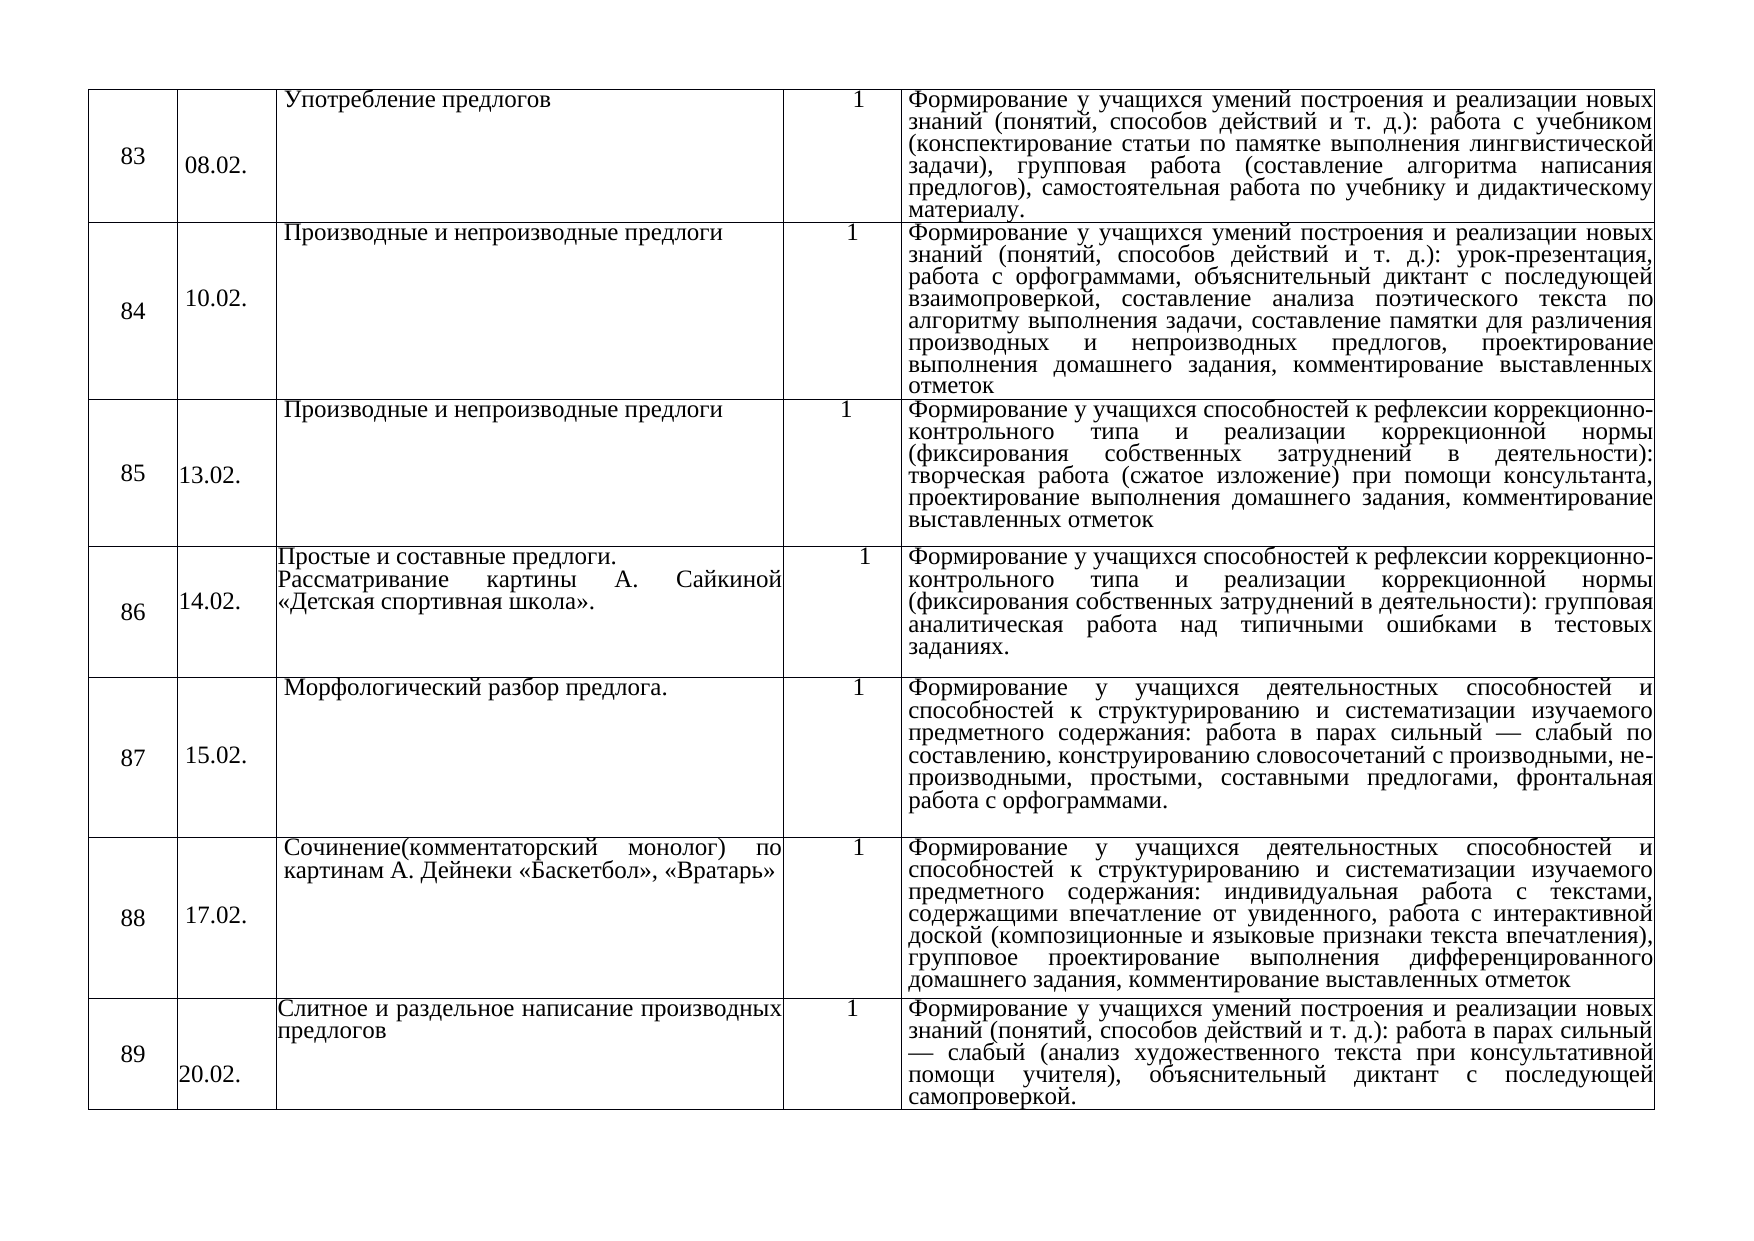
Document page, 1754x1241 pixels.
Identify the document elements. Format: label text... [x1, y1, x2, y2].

table_cell 20.02. [178, 999, 276, 1109]
table_cell 1 [784, 223, 901, 398]
table_cell Формирование у учащихся умений построения и реализации новых знаний (понятий, способов действий и т. д.): работа в парах сильный — слабый (анализ художественного текста при консультативной помощи учителя), объяснительный диктант с последующей самопроверкой. [902, 999, 1654, 1109]
table_cell 83 [89, 90, 177, 222]
table_cell 86 [89, 547, 177, 677]
table_cell Формирование у учащихся умений построения и реализации новых знаний (понятий, способов действий и т. д.): работа с учебником (конспектирование статьи по памятке выполнения лингвистической задачи), групповая работа (составление алгоритма написания предлогов), самостоятельная работа по учебнику и дидактическому материалу. [902, 90, 1654, 222]
table_cell Формирование у учащихся деятельностных способностей и способностей к структурированию и систематизации изучаемого предметного содержания: индивидуальная работа с текстами, содержащими впечатление от увиденного, работа с интерактивной доской (композиционные и языковые признаки текста впечатления), групповое проектирование выполнения дифференцированного домашнего задания, комментирование выставленных отметок [902, 838, 1654, 998]
table_cell Формирование у учащихся деятельностных способностей и способностей к структурированию и систематизации изучаемого предметного содержания: работа в парах сильный — слабый по составлению, конструированию словосочетаний с производными, непроизводными, простыми, составными предлогами, фронтальная работа с орфограммами. [902, 678, 1654, 837]
table_cell Формирование у учащихся способностей к рефлексии коррекционно-контрольного типа и реализации коррекционной нормы (фиксирования собственных затруднений в деятельности): групповая аналитическая работа над типичными ошибками в тестовых заданиях. [902, 547, 1654, 677]
table_cell 08.02. [178, 90, 276, 222]
table_cell 87 [89, 678, 177, 837]
table_cell 85 [89, 400, 177, 546]
table_cell Формирование у учащихся способностей к рефлексии коррекционно-контрольного типа и реализации коррекционной нормы (фиксирования собственных затруднений в деятельности): творческая работа (сжатое изложение) при помощи консультанта, проектирование выполнения домашнего задания, комментирование выставленных отметок [902, 400, 1654, 546]
table_cell 1 [784, 90, 901, 222]
table_cell Простые и составные предлоги. Рассматривание картины А. Сайкиной «Детская спортивная школа». [277, 547, 783, 677]
table_cell 13.02. [178, 400, 276, 546]
table_cell Формирование у учащихся умений построения и реализации новых знаний (понятий, способов действий и т. д.): урок-презентация, работа с орфограммами, объяснительный диктант с последующей взаимопроверкой, составление анализа поэтического текста по алгоритму выполнения задачи, составление памятки для различения производных и непроизводных предлогов, проектирование выполнения домашнего задания, комментирование выставленных отметок [902, 223, 1654, 398]
table_cell 1 [784, 999, 901, 1109]
table_cell 17.02. [178, 838, 276, 998]
table_cell 10.02. [178, 223, 276, 398]
table_cell Употребление предлогов [277, 90, 783, 222]
table_cell 1 [784, 547, 901, 677]
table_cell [277, 999, 783, 1109]
table_cell 14.02. [178, 547, 276, 677]
table_cell 88 [89, 838, 177, 998]
table_cell 84 [89, 223, 177, 398]
table_cell 15.02. [178, 678, 276, 837]
table_cell Производные и непроизводные предлоги [277, 400, 783, 546]
table_cell Сочинение(комментаторский монолог) по картинам А. Дейнеки «Баскетбол», «Вратарь» [277, 838, 783, 998]
table_cell Производные и непроизводные предлоги [277, 223, 783, 398]
table_cell 1 [784, 838, 901, 998]
table_cell 1 [784, 678, 901, 837]
table_cell 1 [784, 400, 901, 546]
table_cell Морфологический разбор предлога. [277, 678, 783, 837]
table_cell 89 [89, 999, 177, 1109]
